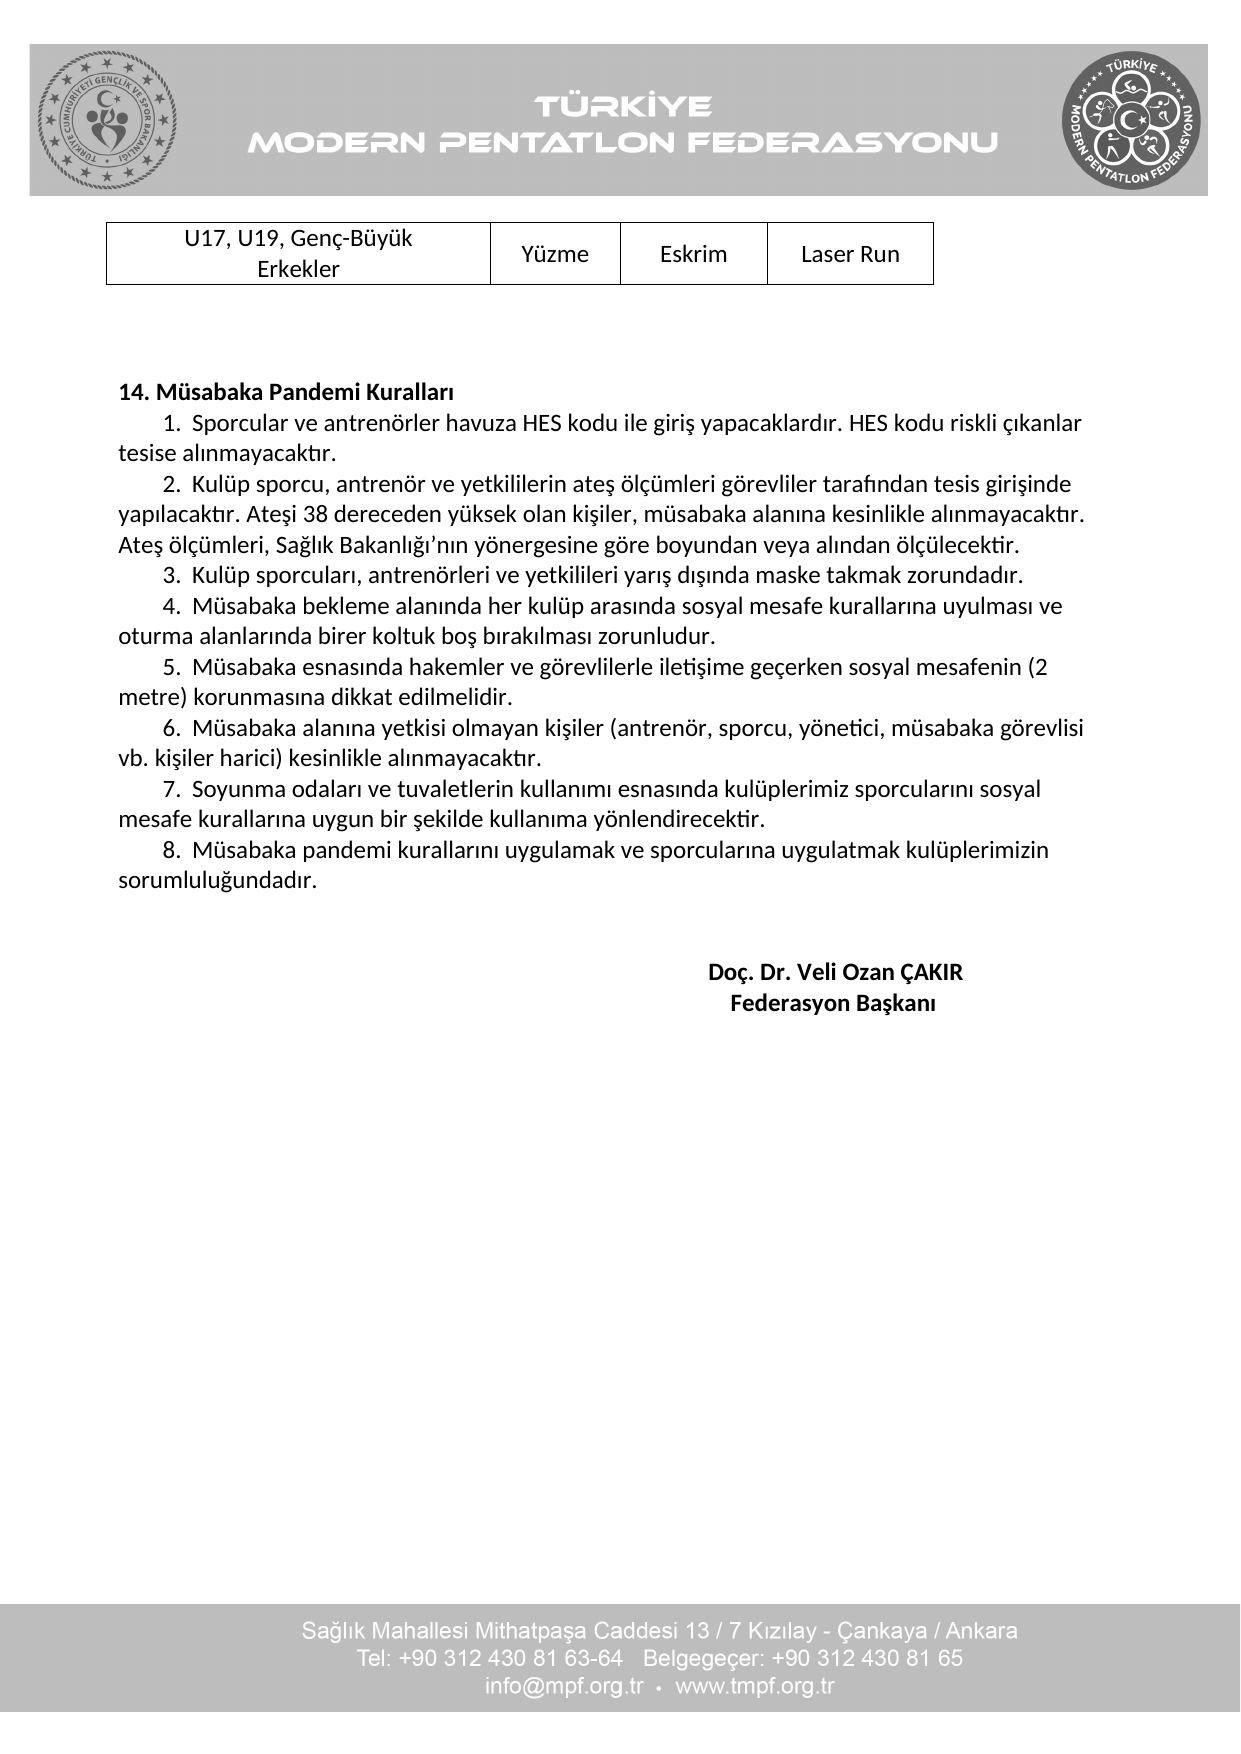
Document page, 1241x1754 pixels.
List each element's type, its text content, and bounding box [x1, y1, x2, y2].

table_cell 11:30 Eskrim [621, 223, 767, 284]
text 3. Kulüp sporcuları, antrenörleri ve yetkilileri yarış dışında maske takmak zorundadır. [118, 559, 1093, 590]
text 4. Müsabaka bekleme alanında her kulüp arasında sosyal mesafe kurallarına uyulması ve oturma alanlarında birer koltuk boş bırakılması zorunludur. [118, 590, 1093, 651]
text 1. Sporcular ve antrenörler havuza HES kodu ile giriş yapacaklardır. HES kodu riskli çıkanlar tesise alınmayacaktır. [118, 407, 1093, 468]
picture [0, 1604, 1241, 1712]
text 6. Müsabaka alanına yetkisi olmayan kişiler (antrenör, sporcu, yönetici, müsabaka görevlisi vb. kişiler harici) kesinlikle alınmayacaktır. [118, 712, 1093, 773]
text 8. Müsabaka pandemi kurallarını uygulamak ve sporcularına uygulatmak kulüplerimizin sorumluluğundadır. [118, 834, 1093, 895]
table_cell 13:30 Laser Run [768, 223, 933, 284]
table_cell 09.30 Yüzme [491, 223, 620, 284]
text Federasyon Başkanı [561, 987, 1093, 1017]
table_cell 6 Mart 2022 Pazar U17, U19, Genç-Büyük Erkekler [107, 223, 490, 284]
text 14. Müsabaka Pandemi Kuralları [118, 376, 1093, 407]
text Doç. Dr. Veli Ozan ÇAKIR [634, 956, 1093, 987]
text 7. Soyunma odaları ve tuvaletlerin kullanımı esnasında kulüplerimiz sporcularını sosyal mesafe kurallarına uygun bir şekilde kullanıma yönlendirecektir. [118, 773, 1093, 834]
picture [29, 44, 1208, 196]
text 5. Müsabaka esnasında hakemler ve görevlilerle iletişime geçerken sosyal mesafenin (2 metre) korunmasına dikkat edilmelidir. [118, 651, 1093, 712]
text 2. Kulüp sporcu, antrenör ve yetkililerin ateş ölçümleri görevliler tarafından tesis girişinde yapılacaktır. Ateşi 38 dereceden yüksek olan kişiler, müsabaka alanına kesinlikle alınmayacaktır. Ateş ölçümleri, Sağlık Bakanlığı’nın yönergesine göre boyundan veya alından ölçülecektir. [118, 468, 1093, 559]
